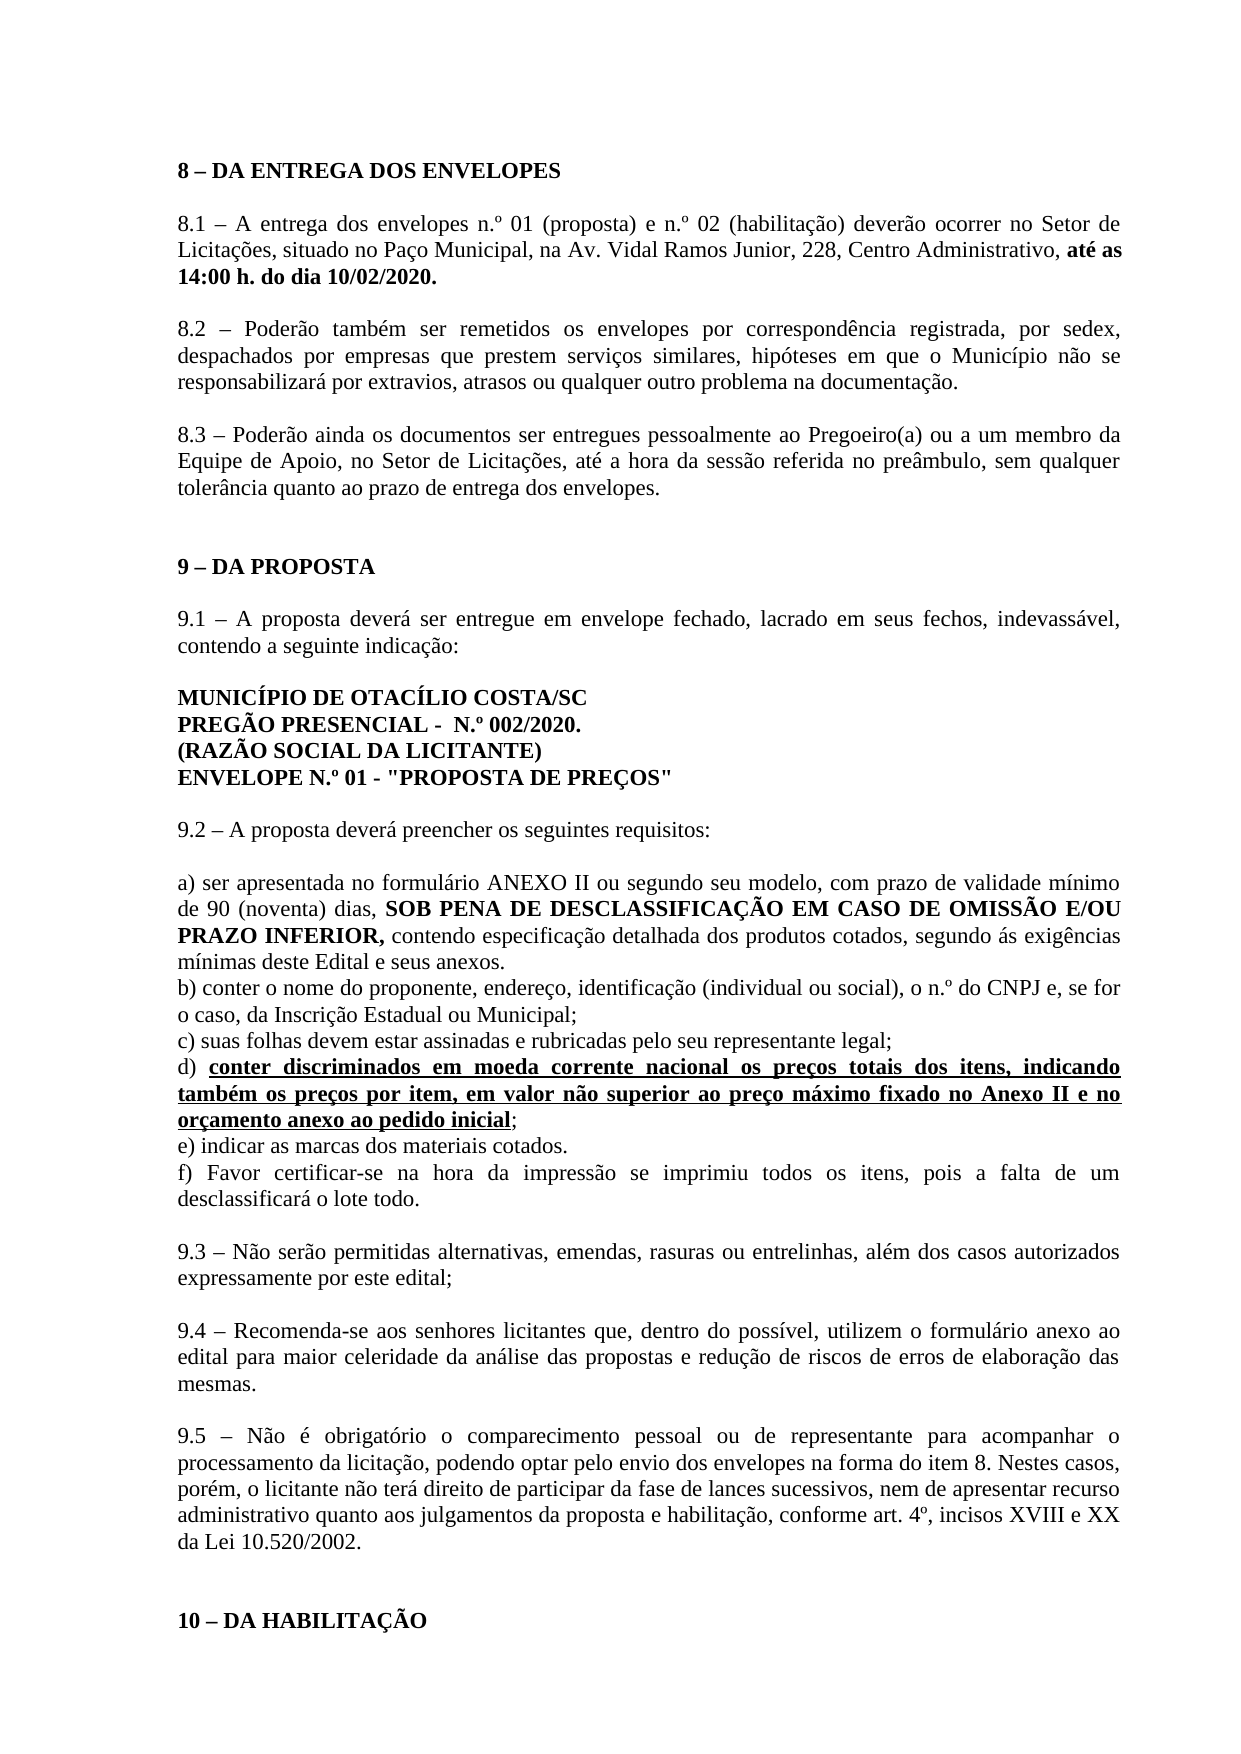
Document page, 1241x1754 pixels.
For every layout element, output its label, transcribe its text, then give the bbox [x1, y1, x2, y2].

text e) indicar as marcas dos materiais cotados. [177, 1132, 1122, 1159]
text a) ser apresentada no formulário ANEXO II ou segundo seu modelo, com prazo de validade mínimo de 90 (noventa) dias, SOB PENA DE DESCLASSIFICAÇÃO EM CASO DE OMISSÃO E/OU PRAZO INFERIOR, contendo especificação detalhada dos produtos cotados, segundo ás exigências mínimas deste Edital e seus anexos. [177, 869, 1122, 974]
text c) suas folhas devem estar assinadas e rubricadas pelo seu representante legal; [177, 1027, 1122, 1053]
text 8 – DA ENTREGA DOS ENVELOPES [177, 157, 1122, 184]
text MUNICÍPIO DE OTACÍLIO COSTA/SC [177, 684, 1122, 711]
text 9.1 – A proposta deverá ser entregue em envelope fechado, lacrado em seus fechos, indevassável, contendo a seguinte indicação: [177, 605, 1122, 658]
text 9.2 – A proposta deverá preencher os seguintes requisitos: [177, 816, 1122, 843]
text 8.2 – Poderão também ser remetidos os envelopes por correspondência registrada, por sedex, despachados por empresas que prestem serviços similares, hipóteses em que o Município não se responsabilizará por extravios, atrasos ou qualquer outro problema na documentação. [177, 316, 1122, 394]
text ENVELOPE N.º 01 - "PROPOSTA DE PREÇOS" [177, 763, 1122, 790]
text PREGÃO PRESENCIAL - N.º 002/2020. [177, 711, 1122, 737]
text d) conter discriminados em moeda corrente nacional os preços totais dos itens, indicando também os preços por item, em valor não superior ao preço máximo fixado no Anexo II e no orçamento anexo ao pedido inicial; [177, 1104, 1122, 1132]
text d) conter discriminados em moeda corrente nacional os preços totais dos itens, indicando também os preços por item, em valor não superior ao preço máximo fixado no Anexo II e no orçamento anexo ao pedido inicial; [177, 1053, 1122, 1103]
text (RAZÃO SOCIAL DA LICITANTE) [177, 737, 1122, 763]
text 8.1 – A entrega dos envelopes n.º 01 (proposta) e n.º 02 (habilitação) deverão ocorrer no Setor de Licitações, situado no Paço Municipal, na Av. Vidal Ramos Junior, 228, Centro Administrativo, até as 14:00 h. do dia 10/02/2020. [177, 210, 1122, 289]
text 9.4 – Recomenda-se aos senhores licitantes que, dentro do possível, utilizem o formulário anexo ao edital para maior celeridade da análise das propostas e redução de riscos de erros de elaboração das mesmas. [177, 1317, 1122, 1396]
text 10 – DA HABILITAÇÃO [177, 1607, 1122, 1633]
text b) conter o nome do proponente, endereço, identificação (individual ou social), o n.º do CNPJ e, se for o caso, da Inscrição Estadual ou Municipal; [177, 974, 1122, 1027]
text 8.3 – Poderão ainda os documentos ser entregues pessoalmente ao Pregoeiro(a) ou a um membro da Equipe de Apoio, no Setor de Licitações, até a hora da sessão referida no preâmbulo, sem qualquer tolerância quanto ao prazo de entrega dos envelopes. [177, 421, 1122, 500]
text f) Favor certificar-se na hora da impressão se imprimiu todos os itens, pois a falta de um desclassificará o lote todo. [177, 1159, 1122, 1212]
text 9.3 – Não serão permitidas alternativas, emendas, rasuras ou entrelinhas, além dos casos autorizados expressamente por este edital; [177, 1238, 1122, 1291]
text 9 – DA PROPOSTA [177, 553, 1122, 579]
text 9.5 – Não é obrigatório o comparecimento pessoal ou de representante para acompanhar o processamento da licitação, podendo optar pelo envio dos envelopes na forma do item 8. Nestes casos, porém, o licitante não terá direito de participar da fase de lances sucessivos, nem de apresentar recurso administrativo quanto aos julgamentos da proposta e habilitação, conforme art. 4º, incisos XVIII e XX da Lei 10.520/2002. [177, 1422, 1122, 1554]
